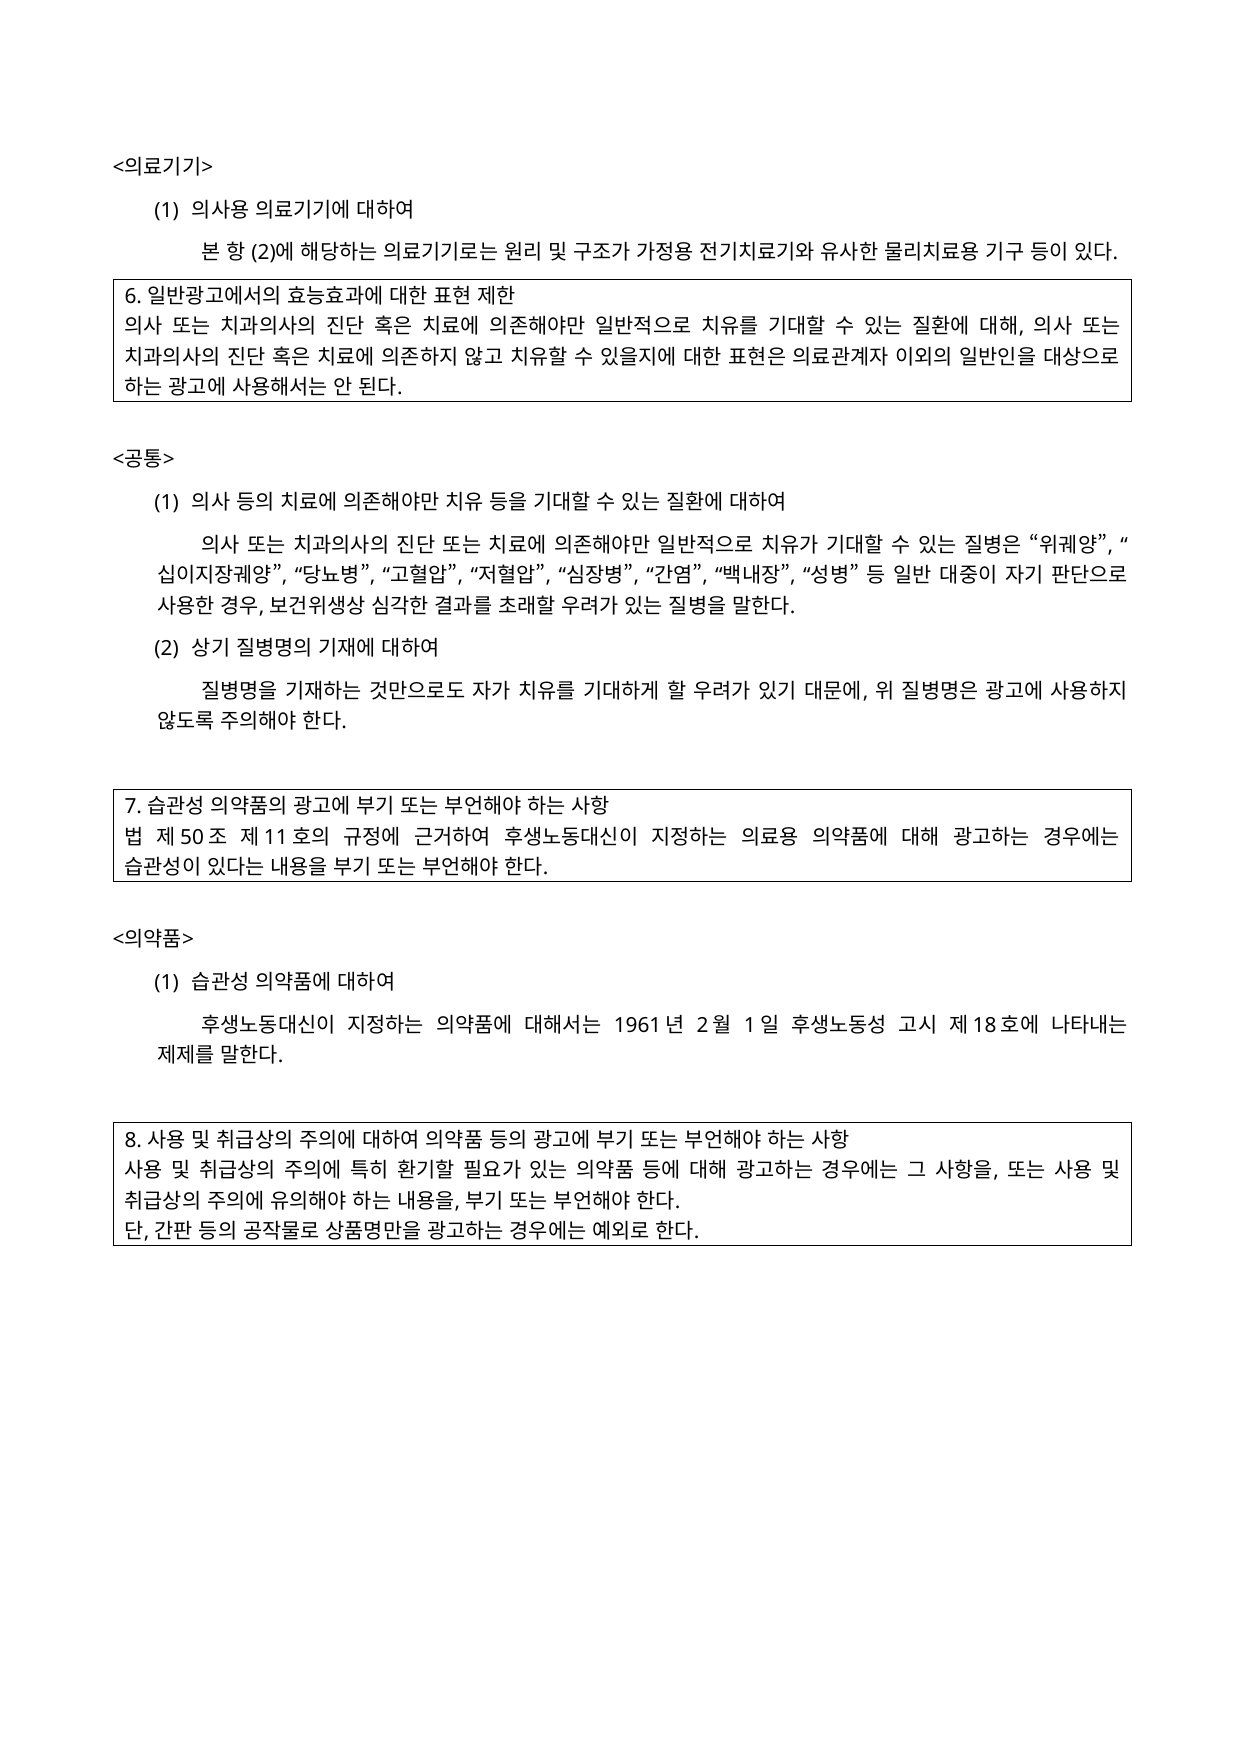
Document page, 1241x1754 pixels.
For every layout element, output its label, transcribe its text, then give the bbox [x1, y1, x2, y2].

text 본 항 (2)에 해당하는 의료기기로는 원리 및 구조가 가정용 전기치료기와 유사한 물리치료용 기구 등이 있다. [157, 236, 1128, 266]
list 의사용 의료기기에 대하여 [154, 193, 1128, 223]
table_header 7. 습관성 의약품의 광고에 부기 또는 부언해야 하는 사항 법 제50조 제11호의 규정에 근거하여 후생노동대신이 지정하는 의료용 의약품에 대해 광고하는 경우에는 습관성이 있다는 내용을 부기 또는 부언해야 한다. [114, 790, 1131, 881]
text <의약품> [112, 922, 1128, 953]
table_header 6. 일반광고에서의 효능효과에 대한 표현 제한 의사 또는 치과의사의 진단 혹은 치료에 의존해야만 일반적으로 치유를 기대할 수 있는 질환에 대해, 의사 또는 치과의사의 진단 혹은 치료에 의존하지 않고 치유할 수 있을지에 대한 표현은 의료관계자 이외의 일반인을 대상으로 하는 광고에 사용해서는 안 된다. [114, 280, 1131, 401]
list 습관성 의약품에 대하여 [154, 965, 1128, 996]
list 의사 등의 치료에 의존해야만 치유 등을 기대할 수 있는 질환에 대하여 [154, 485, 1128, 516]
list 상기 질병명의 기재에 대하여 [154, 632, 1128, 662]
text 질병명을 기재하는 것만으로도 자가 치유를 기대하게 할 우려가 있기 대문에, 위 질병명은 광고에 사용하지 않도록 주의해야 한다. [157, 674, 1128, 735]
table_header 8. 사용 및 취급상의 주의에 대하여 의약품 등의 광고에 부기 또는 부언해야 하는 사항 사용 및 취급상의 주의에 특히 환기할 필요가 있는 의약품 등에 대해 광고하는 경우에는 그 사항을, 또는 사용 및 취급상의 주의에 유의해야 하는 내용을, 부기 또는 부언해야 한다. 단, 간판 등의 공작물로 상품명만을 광고하는 경우에는 예외로 한다. [114, 1123, 1131, 1244]
text <공통> [112, 443, 1128, 473]
text <의료기기> [112, 150, 1128, 180]
text 후생노동대신이 지정하는 의약품에 대해서는 1961년 2월 1일 후생노동성 고시 제18호에 나타내는 제제를 말한다. [157, 1008, 1128, 1069]
text 의사 또는 치과의사의 진단 또는 치료에 의존해야만 일반적으로 치유가 기대할 수 있는 질병은 “위궤양”, “십이지장궤양”, “당뇨병”, “고혈압”, “저혈압”, “심장병”, “간염”, “백내장”, “성병” 등 일반 대중이 자기 판단으로 사용한 경우, 보건위생상 심각한 결과를 초래할 우려가 있는 질병을 말한다. [157, 528, 1128, 619]
